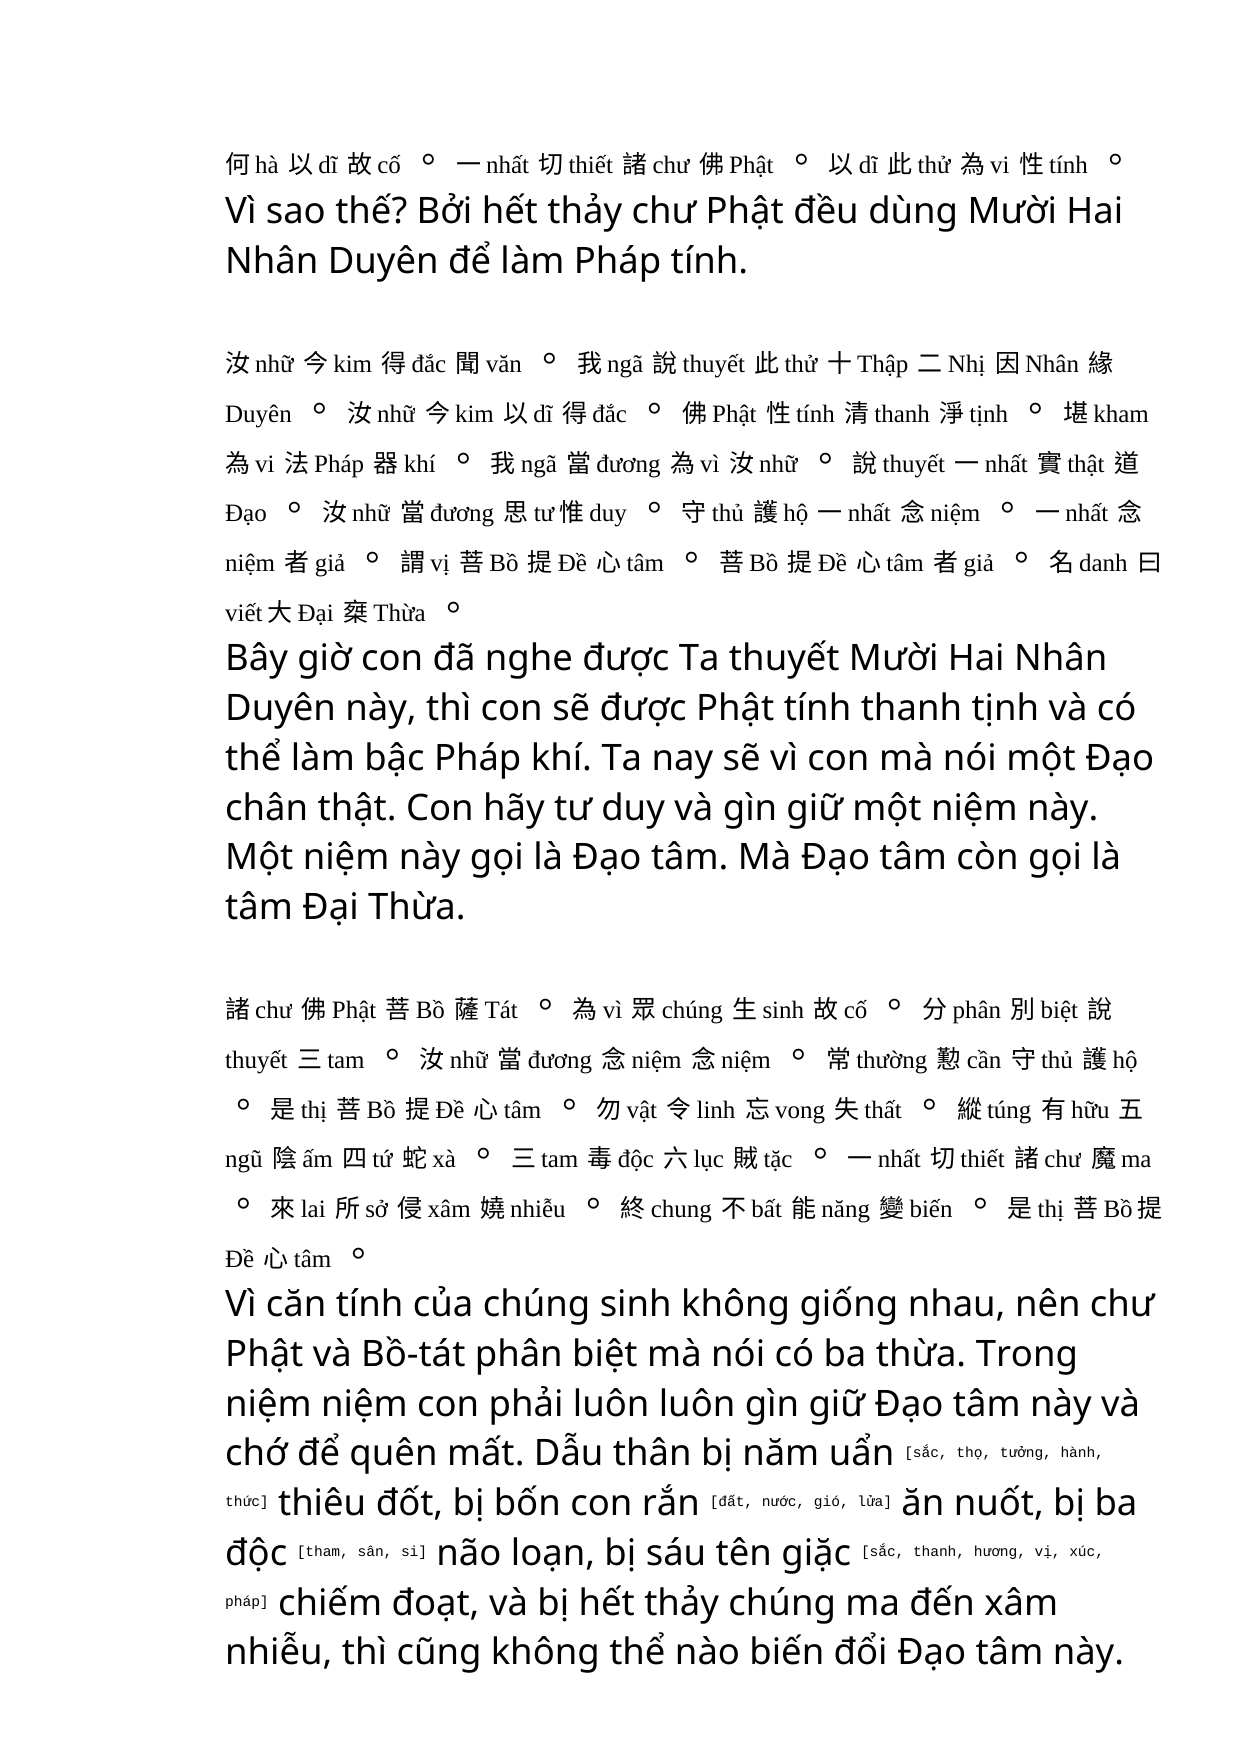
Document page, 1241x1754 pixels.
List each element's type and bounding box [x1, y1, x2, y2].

text [225, 135, 1165, 1675]
